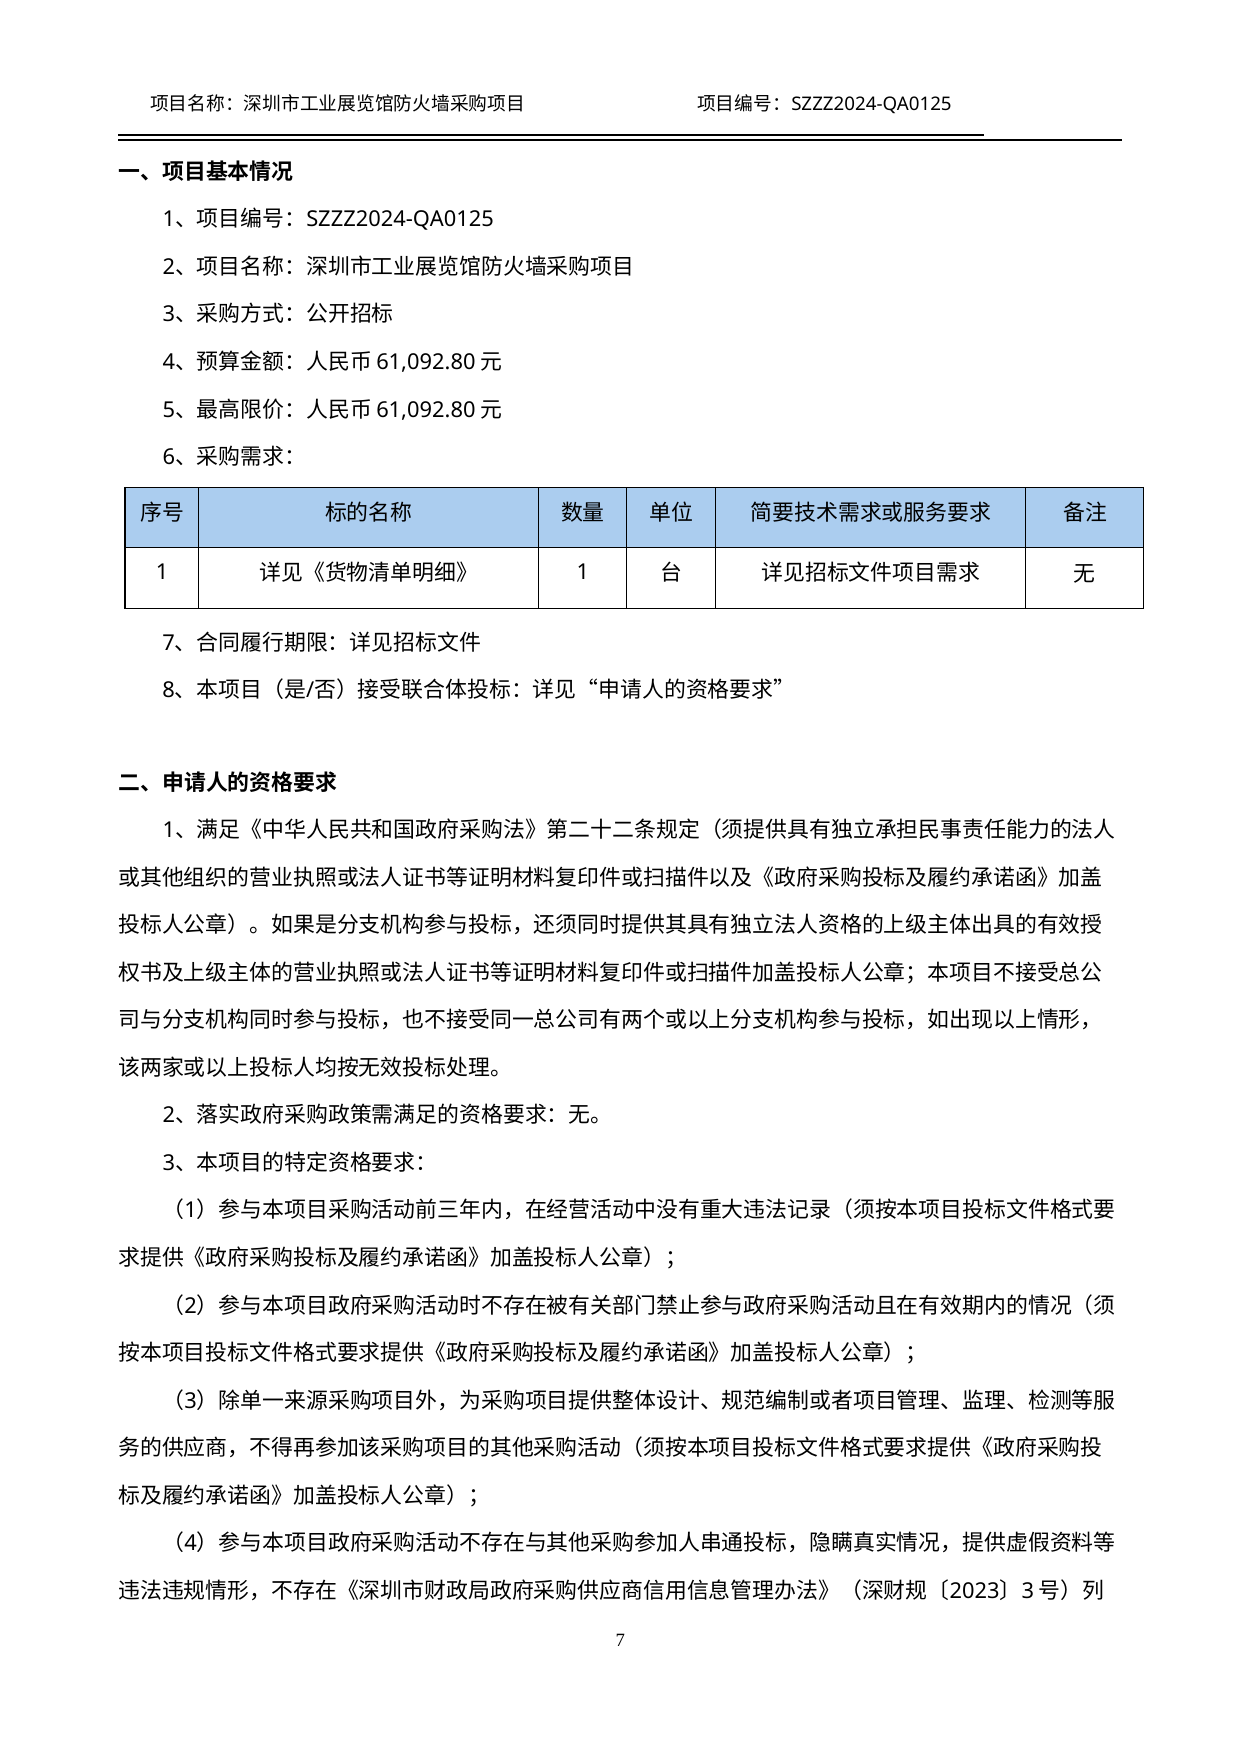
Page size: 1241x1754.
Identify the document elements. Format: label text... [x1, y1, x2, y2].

table_header 标的名称 [199, 488, 538, 547]
text 1、项目编号：SZZZ2024-QA0125 [156, 201, 1122, 233]
text 8、本项目（是/否）接受联合体投标：详见“申请人的资格要求” [118, 672, 1122, 704]
text 4、预算金额：人民币61,092.80元 [156, 344, 1122, 376]
table_header 单位 [627, 488, 715, 547]
table_cell 1 [126, 548, 198, 607]
table_header 数量 [539, 488, 626, 547]
text 2、项目名称：深圳市工业展览馆防火墙采购项目 [156, 249, 1122, 281]
text 1、满足《中华人民共和国政府采购法》第二十二条规定（须提供具有独立承担民事责任能力的法人或其他组织的营业执照或法人证书等证明材料复印件或扫描件以及《政府采购投标及履约承诺函》加盖投标人公章）。如果是分支机构参与投标，还须同时提供其具有独立法人资格的上级主体出具的有效授权书及上级主体的营业执照或法人证书等证明材料复印件或扫描件加盖投标人公章；本项目不接受总公司与分支机构同时参与投标，也不接受同一总公司有两个或以上分支机构参与投标，如出现以上情形，该两家或以上投标人均按无效投标处理。 [118, 812, 1122, 1081]
text 6、采购需求： [156, 439, 1122, 471]
text 5、最高限价：人民币61,092.80元 [156, 392, 1122, 423]
text 3、本项目的特定资格要求： [118, 1145, 1122, 1177]
text （2）参与本项目政府采购活动时不存在被有关部门禁止参与政府采购活动且在有效期内的情况（须按本项目投标文件格式要求提供《政府采购投标及履约承诺函》加盖投标人公章）； [118, 1288, 1122, 1367]
table_header 简要技术需求或服务要求 [716, 488, 1025, 547]
table_header 备注 [1026, 488, 1143, 547]
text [118, 1525, 1122, 1605]
table_cell 无 [1026, 548, 1143, 607]
text （1）参与本项目采购活动前三年内，在经营活动中没有重大违法记录（须按本项目投标文件格式要求提供《政府采购投标及履约承诺函》加盖投标人公章）； [118, 1192, 1122, 1272]
table_cell 1 [539, 548, 626, 607]
text 7、合同履行期限：详见招标文件 [118, 625, 1122, 657]
table_cell 详见《货物清单明细》 [199, 548, 538, 607]
table_cell 详见招标文件项目需求 [716, 548, 1025, 607]
text 一、项目基本情况 [118, 154, 1122, 185]
table_cell 台 [627, 548, 715, 607]
text （3）除单一来源采购项目外，为采购项目提供整体设计、规范编制或者项目管理、监理、检测等服务的供应商，不得再参加该采购项目的其他采购活动（须按本项目投标文件格式要求提供《政府采购投标及履约承诺函》加盖投标人公章）； [118, 1383, 1122, 1509]
text 二、申请人的资格要求 [118, 765, 1122, 796]
table_header 序号 [126, 488, 198, 547]
text 2、落实政府采购政策需满足的资格要求：无。 [118, 1097, 1122, 1129]
text 3、采购方式：公开招标 [156, 296, 1122, 328]
